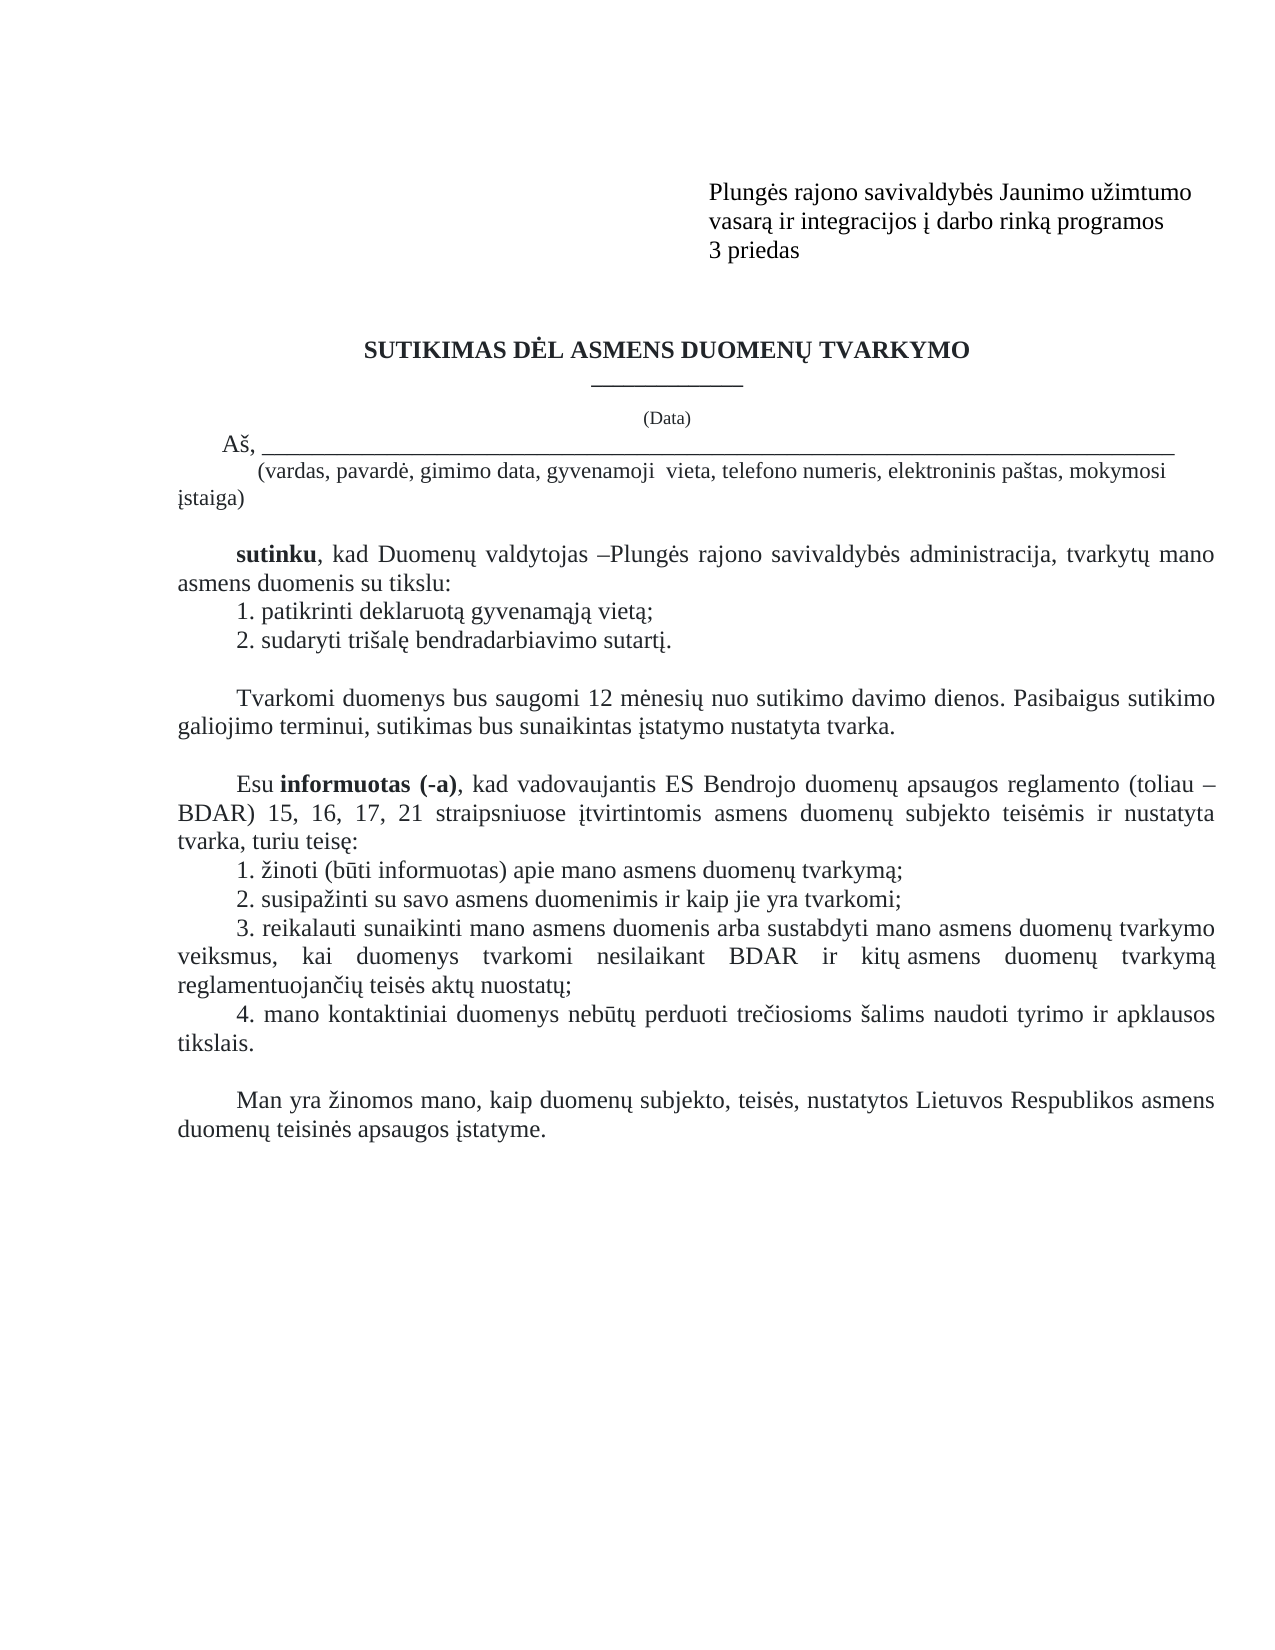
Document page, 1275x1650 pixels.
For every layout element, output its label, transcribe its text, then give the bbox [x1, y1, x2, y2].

text (Data) [118, 407, 1216, 429]
text Esu informuotas (-a), kad vadovaujantis ES Bendrojo duomenų apsaugos reglamento (toliau – BDAR) 15, 16, 17, 21 straipsniuose įtvirtintomis asmens duomenų subjekto teisėmis ir nustatyta tvarka, turiu teisę: [177, 769, 1216, 855]
text ______________ [118, 364, 1216, 407]
text Plungės rajono savivaldybės Jaunimo užimtumo vasarą ir integracijos į darbo rinką programos [709, 177, 1216, 235]
text 3. reikalauti sunaikinti mano asmens duomenis arba sustabdyti mano asmens duomenų tvarkymo veiksmus, kai duomenys tvarkomi nesilaikant BDAR ir kitų asmens duomenų tvarkymą reglamentuojančių teisės aktų nuostatų; [177, 913, 1216, 999]
text 1. patikrinti deklaruotą gyvenamąją vietą; [177, 596, 1216, 625]
text 2. sudaryti trišalę bendradarbiavimo sutartį. [177, 625, 1216, 654]
text 4. mano kontaktiniai duomenys nebūtų perduoti trečiosioms šalims naudoti tyrimo ir apklausos tikslais. [177, 999, 1216, 1056]
text Tvarkomi duomenys bus saugomi 12 mėnesių nuo sutikimo davimo dienos. Pasibaigus sutikimo galiojimo terminui, sutikimas bus sunaikintas įstatymo nustatyta tvarka. [177, 683, 1216, 740]
text Man yra žinomos mano, kaip duomenų subjekto, teisės, nustatytos Lietuvos Respublikos asmens duomenų teisinės apsaugos įstatyme. [177, 1085, 1216, 1143]
text sutinku, kad Duomenų valdytojas –Plungės rajono savivaldybės administracija, tvarkytų mano asmens duomenis su tikslu: [177, 539, 1216, 596]
text (vardas, pavardė, gimimo data, gyvenamoji vieta, telefono numeris, elektroninis paštas, mokymosi įstaiga) [177, 457, 1216, 510]
text 1. žinoti (būti informuotas) apie mano asmens duomenų tvarkymą; [177, 855, 1216, 884]
text SUTIKIMAS DĖL ASMENS DUOMENŲ TVARKYMO [118, 335, 1216, 364]
text 2. susipažinti su savo asmens duomenimis ir kaip jie yra tvarkomi; [177, 884, 1216, 913]
text 3 priedas [709, 235, 1216, 263]
text Aš, _________________________________________________________________________ [177, 429, 1216, 457]
